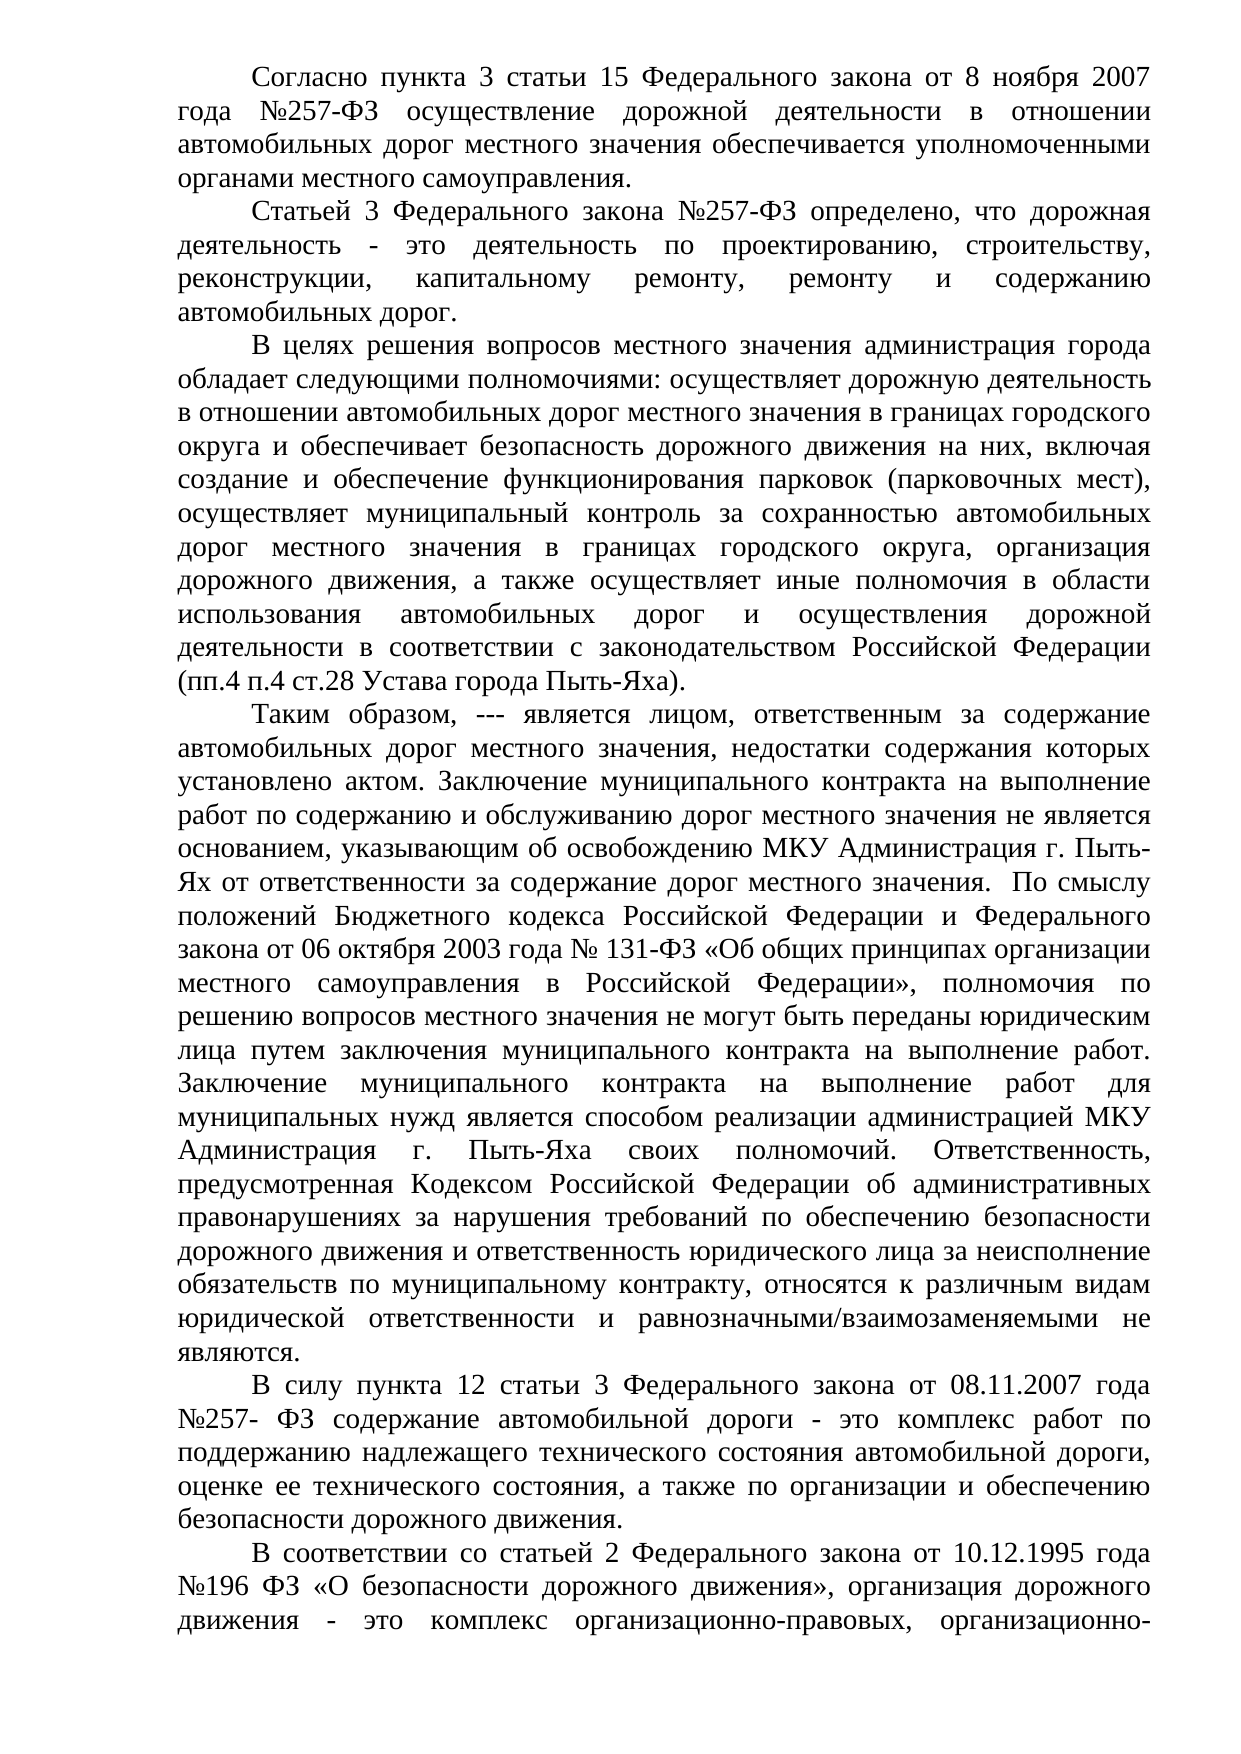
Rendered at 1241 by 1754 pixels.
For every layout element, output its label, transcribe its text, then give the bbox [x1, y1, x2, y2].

text Статьей 3 Федерального закона №257-ФЗ определено, что дорожная деятельность - это деятельность по проектированию, строительству, реконструкции, капитальному ремонту, ремонту и содержанию автомобильных дорог. [177, 193, 1152, 327]
text Согласно пункта 3 статьи 15 Федерального закона от 8 ноября 2007 года №257-ФЗ осуществление дорожной деятельности в отношении автомобильных дорог местного значения обеспечивается уполномоченными органами местного самоуправления. [177, 59, 1152, 193]
text В целях решения вопросов местного значения администрация города обладает следующими полномочиями: осуществляет дорожную деятельность в отношении автомобильных дорог местного значения в границах городского округа и обеспечивает безопасность дорожного движения на них, включая создание и обеспечение функционирования парковок (парковочных мест), осуществляет муниципальный контроль за сохранностью автомобильных дорог местного значения в границах городского округа, организация дорожного движения, а также осуществляет иные полномочия в области использования автомобильных дорог и осуществления дорожной деятельности в соответствии с законодательством Российской Федерации (пп.4 п.4 ст.28 Устава города Пыть-Яха). [177, 327, 1152, 696]
text Таким образом, --- является лицом, ответственным за содержание автомобильных дорог местного значения, недостатки содержания которых установлено актом. Заключение муниципального контракта на выполнение работ по содержанию и обслуживанию дорог местного значения не является основанием, указывающим об освобождению МКУ Администрация г. Пыть-Ях от ответственности за содержание дорог местного значения. По смыслу положений Бюджетного кодекса Российской Федерации и Федерального закона от 06 октября 2003 года № 131-ФЗ «Об общих принципах организации местного самоуправления в Российской Федерации», полномочия по решению вопросов местного значения не могут быть переданы юридическим лица путем заключения муниципального контракта на выполнение работ. Заключение муниципального контракта на выполнение работ для муниципальных нужд является способом реализации администрацией МКУ Администрация г. Пыть-Яха своих полномочий. Ответственность, предусмотренная Кодексом Российской Федерации об административных правонарушениях за нарушения требований по обеспечению безопасности дорожного движения и ответственность юридического лица за неисполнение обязательств по муниципальному контракту, относятся к различным видам юридической ответственности и равнозначными/взаимозаменяемыми не являются. [177, 696, 1152, 1367]
text В силу пункта 12 статьи 3 Федерального закона от 08.11.2007 года №257- ФЗ содержание автомобильной дороги - это комплекс работ по поддержанию надлежащего технического состояния автомобильной дороги, оценке ее технического состояния, а также по организации и обеспечению безопасности дорожного движения. [177, 1367, 1152, 1535]
